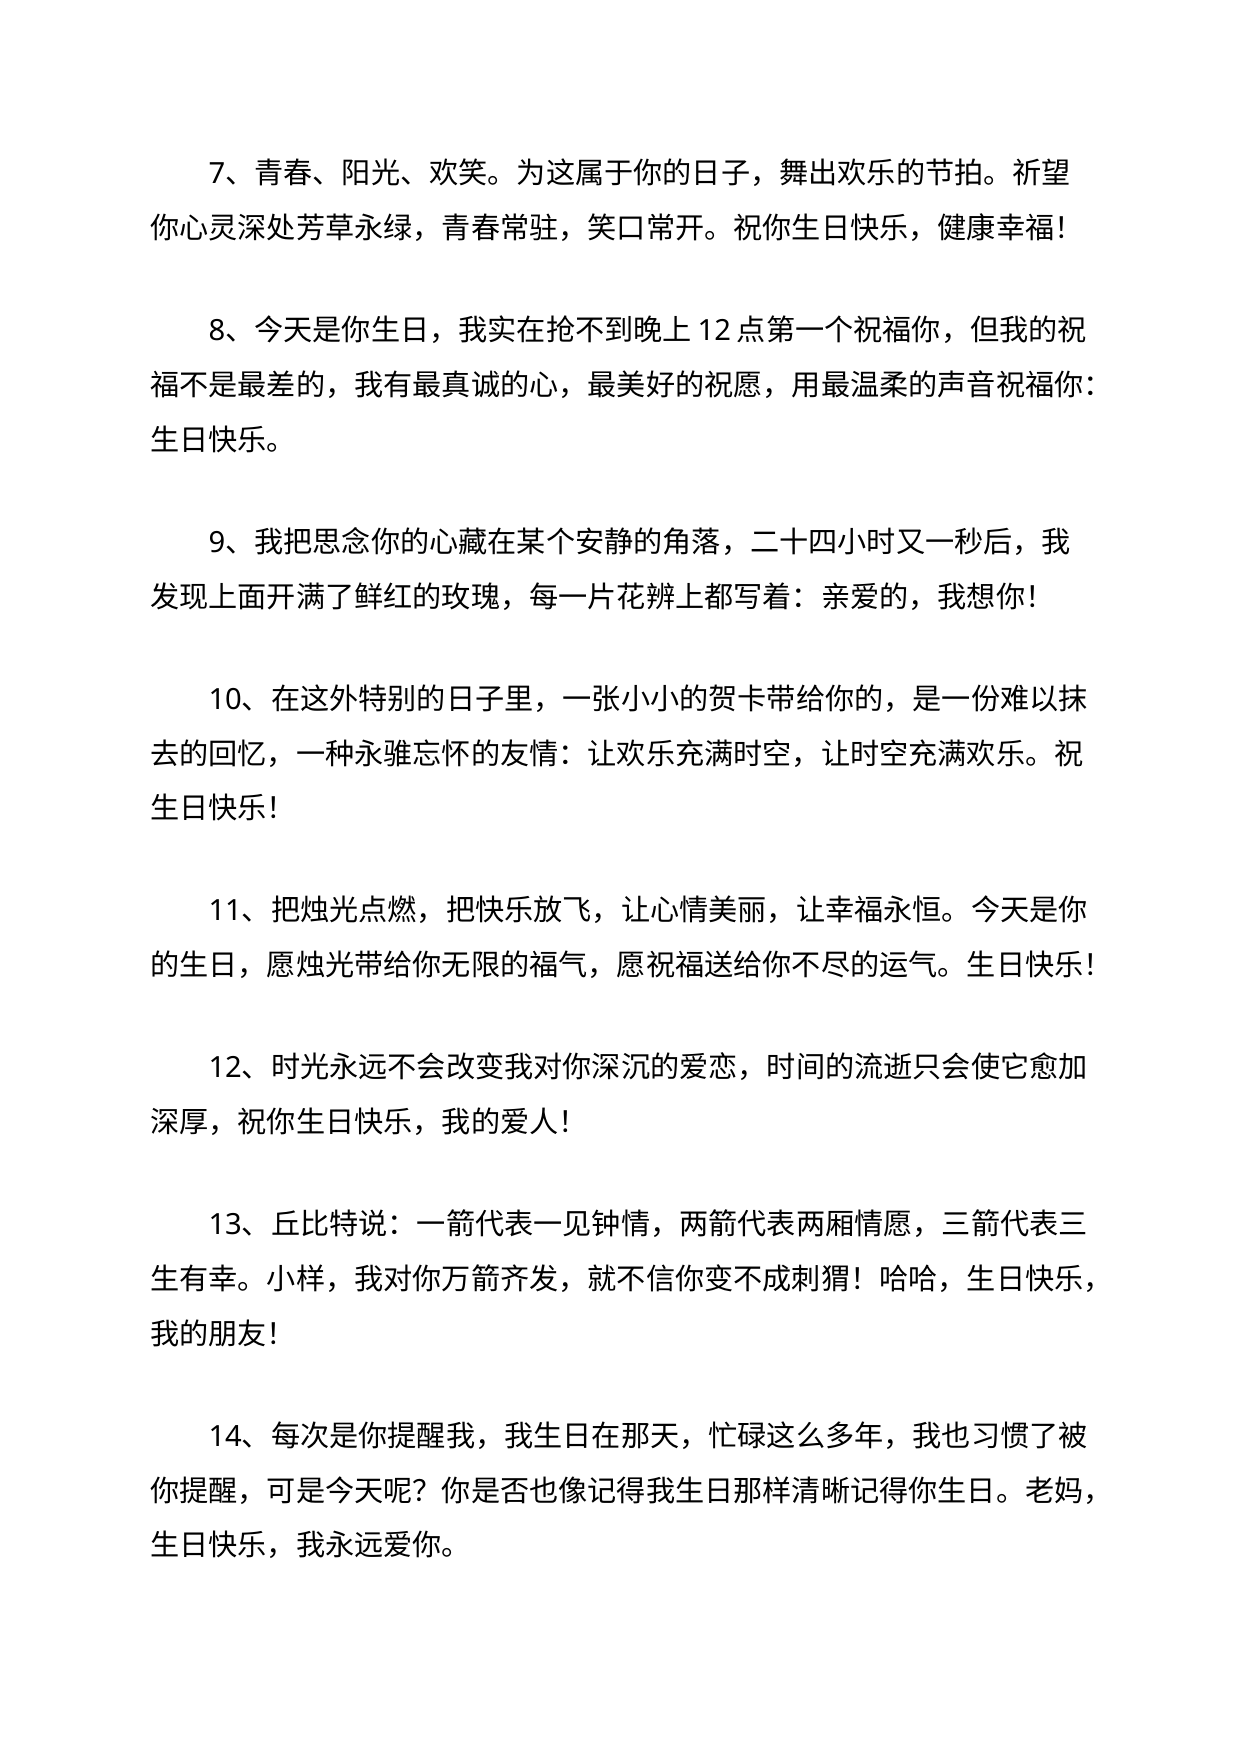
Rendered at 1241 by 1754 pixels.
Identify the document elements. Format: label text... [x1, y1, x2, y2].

text 13、丘比特说：一箭代表一见钟情，两箭代表两厢情愿，三箭代表三生有幸。小样，我对你万箭齐发，就不信你变不成刺猬！哈哈，生日快乐，我的朋友！ [150, 1200, 1090, 1353]
text 9、我把思念你的心藏在某个安静的角落，二十四小时又一秒后，我发现上面开满了鲜红的玫瑰，每一片花辨上都写着：亲爱的，我想你！ [150, 518, 1090, 616]
text 14、每次是你提醒我，我生日在那天，忙碌这么多年，我也习惯了被你提醒，可是今天呢？你是否也像记得我生日那样清晰记得你生日。老妈，生日快乐，我永远爱你。 [150, 1412, 1090, 1564]
text 8、今天是你生日，我实在抢不到晚上12点第一个祝福你，但我的祝福不是最差的，我有最真诚的心，最美好的祝愿，用最温柔的声音祝福你：生日快乐。 [150, 307, 1090, 459]
text 10、在这外特别的日子里，一张小小的贺卡带给你的，是一份难以抹去的回忆，一种永骓忘怀的友情：让欢乐充满时空，让时空充满欢乐。祝生日快乐！ [150, 675, 1090, 827]
text 11、把烛光点燃，把快乐放飞，让心情美丽，让幸福永恒。今天是你的生日，愿烛光带给你无限的福气，愿祝福送给你不尽的运气。生日快乐！ [150, 887, 1090, 984]
text 12、时光永远不会改变我对你深沉的爱恋，时间的流逝只会使它愈加深厚，祝你生日快乐，我的爱人！ [150, 1044, 1090, 1141]
text 7、青春、阳光、欢笑。为这属于你的日子，舞出欢乐的节拍。祈望你心灵深处芳草永绿，青春常驻，笑口常开。祝你生日快乐，健康幸福！ [150, 150, 1090, 247]
